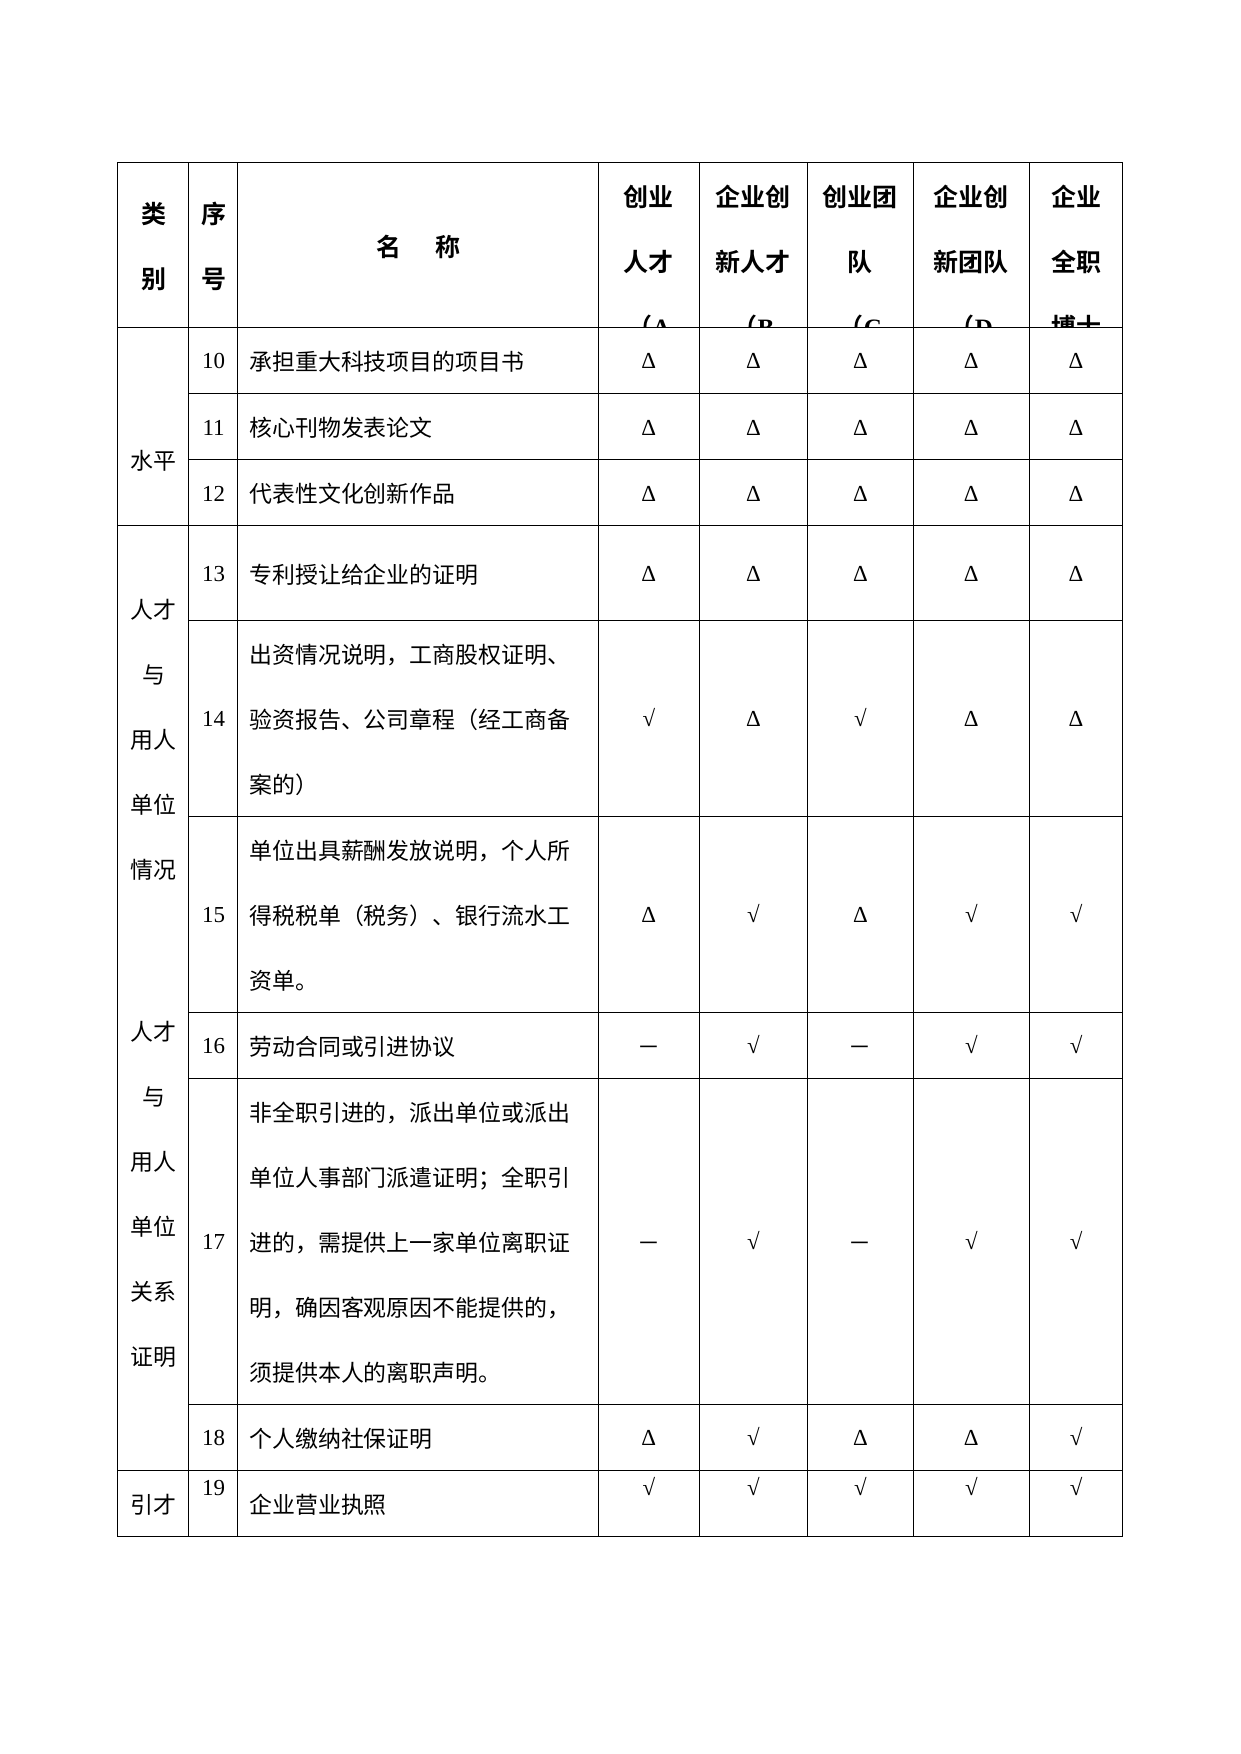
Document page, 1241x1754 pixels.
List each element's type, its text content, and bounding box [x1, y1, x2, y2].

table_header 企业创新人才（B类） [700, 163, 807, 327]
table_cell Δ [700, 328, 807, 393]
table_cell √ [1030, 1405, 1122, 1470]
table_cell Δ [599, 1405, 699, 1470]
table_cell Δ [808, 817, 913, 1012]
table_cell Δ [700, 394, 807, 459]
table_cell √ [808, 1471, 913, 1536]
table_cell － [599, 1079, 699, 1404]
table_cell 15 [189, 817, 237, 1012]
table_cell 单位出具薪酬发放说明，个人所得税税单（税务）、银行流水工资单。 [238, 817, 598, 1012]
table_header 名 称 [238, 163, 598, 327]
table_cell √ [700, 1079, 807, 1404]
table_cell Δ [700, 460, 807, 525]
table_cell 19 [189, 1471, 237, 1536]
table_header 企业创 新团队 （D类） [914, 163, 1029, 327]
table_cell Δ [599, 526, 699, 620]
table_cell Δ [599, 460, 699, 525]
table_cell 11 [189, 394, 237, 459]
table_cell － [808, 1013, 913, 1078]
table_cell √ [808, 621, 913, 816]
table_cell 出资情况说明，工商股权证明、验资报告、公司章程（经工商备案的） [238, 621, 598, 816]
table_cell √ [1030, 1013, 1122, 1078]
table_cell Δ [599, 394, 699, 459]
table_cell Δ [1030, 394, 1122, 459]
table_cell √ [599, 621, 699, 816]
table_cell √ [914, 1471, 1029, 1536]
table_cell Δ [914, 328, 1029, 393]
table_cell √ [1030, 1471, 1122, 1536]
table_cell Δ [808, 394, 913, 459]
table_header 创业团队 （C类） [808, 163, 913, 327]
table_cell 14 [189, 621, 237, 816]
table_cell 企业营业执照 [238, 1471, 598, 1536]
table_cell Δ [599, 817, 699, 1012]
table_cell √ [1030, 817, 1122, 1012]
table_cell Δ [808, 1405, 913, 1470]
table_cell Δ [914, 460, 1029, 525]
table_cell 人才与 用人 单位情况 人才与 用人 单位关系证明 [118, 526, 188, 1470]
table_cell √ [599, 1471, 699, 1536]
table_cell Δ [808, 460, 913, 525]
table_header 类别 [118, 163, 188, 327]
table_cell √ [700, 1471, 807, 1536]
table_cell Δ [1030, 621, 1122, 816]
table_cell 17 [189, 1079, 237, 1404]
table_header 企业全职博士(F类) [1030, 163, 1122, 327]
table_header 序号 [189, 163, 237, 327]
table_cell √ [914, 1079, 1029, 1404]
table_cell Δ [1030, 526, 1122, 620]
table_cell 引才单位项目 情况 [118, 1471, 188, 1536]
table_cell 12 [189, 460, 237, 525]
table_cell Δ [599, 328, 699, 393]
table_cell Δ [808, 526, 913, 620]
table_cell － [808, 1079, 913, 1404]
table_cell Δ [914, 1405, 1029, 1470]
table_cell Δ [914, 526, 1029, 620]
table_cell √ [700, 1013, 807, 1078]
table_cell Δ [914, 621, 1029, 816]
table_cell √ [1030, 1079, 1122, 1404]
table_cell 个人缴纳社保证明 [238, 1405, 598, 1470]
table_cell √ [914, 817, 1029, 1012]
table_cell 代表性文化创新作品 [238, 460, 598, 525]
table_cell Δ [914, 394, 1029, 459]
table_cell Δ [1030, 328, 1122, 393]
table_cell Δ [1030, 460, 1122, 525]
table_header 创业 人才 （A类） [599, 163, 699, 327]
table_cell 劳动合同或引进协议 [238, 1013, 598, 1078]
table_cell √ [914, 1013, 1029, 1078]
table_cell 承担重大科技项目的项目书 [238, 328, 598, 393]
table_cell √ [700, 817, 807, 1012]
table_cell 核心刊物发表论文 [238, 394, 598, 459]
table_cell √ [700, 1405, 807, 1470]
table_cell 专利授让给企业的证明 [238, 526, 598, 620]
table_cell Δ [700, 621, 807, 816]
table_cell Δ [808, 328, 913, 393]
table_cell Δ [700, 526, 807, 620]
table_cell 18 [189, 1405, 237, 1470]
table_cell 非全职引进的，派出单位或派出单位人事部门派遣证明；全职引进的，需提供上一家单位离职证明，确因客观原因不能提供的，须提供本人的离职声明。 [238, 1079, 598, 1404]
table_cell 13 [189, 526, 237, 620]
table_cell － [599, 1013, 699, 1078]
table_cell 16 [189, 1013, 237, 1078]
table_cell 10 [189, 328, 237, 393]
